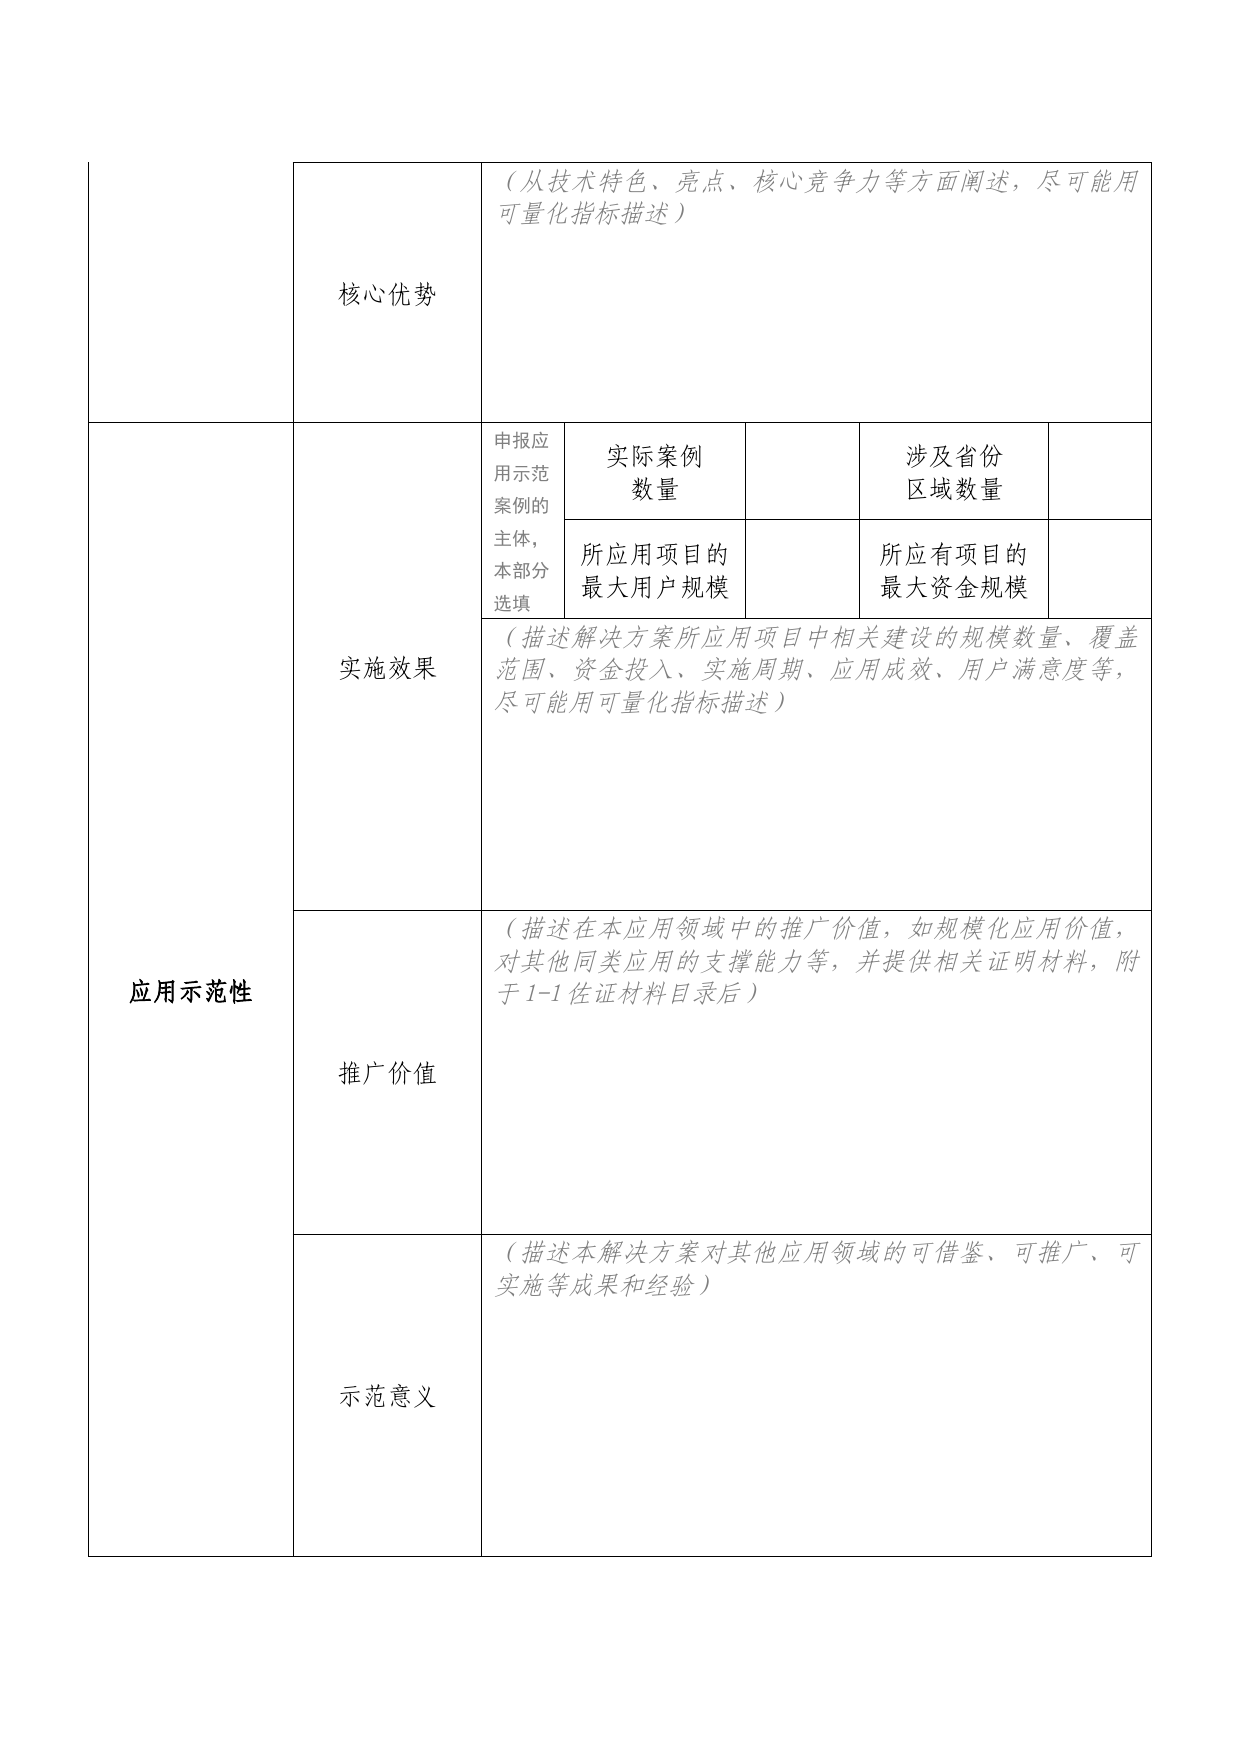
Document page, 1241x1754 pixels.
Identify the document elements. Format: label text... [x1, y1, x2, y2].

table_cell 所应有项目的最大资金规模 [860, 520, 1048, 618]
table_cell 核心优势 [294, 163, 481, 422]
table_cell 所应用项目的 最大用户规模 [565, 520, 745, 618]
table_cell [1049, 423, 1151, 519]
table_cell 实施效果 [294, 423, 481, 909]
table_cell 涉及省份 区域数量 [860, 423, 1048, 519]
table_cell 示范意义 [294, 1235, 481, 1556]
table_cell （描述在本应用领域中的推广价值，如规模化应用价值，对其他同类应用的支撑能力等，并提供相关证明材料，附于1-1佐证材料目录后） [482, 911, 1151, 1234]
table_cell [746, 423, 859, 519]
table_cell （描述解决方案所应用项目中相关建设的规模数量、覆盖范围、资金投入、实施周期、应用成效、用户满意度等，尽可能用可量化指标描述） [482, 619, 1151, 909]
table_cell （描述本解决方案对其他应用领域的可借鉴、可推广、可实施等成果和经验） [482, 1235, 1151, 1556]
table_cell [746, 520, 859, 618]
table_cell [1049, 520, 1151, 618]
table_cell 推广价值 [294, 911, 481, 1234]
table_cell 实际案例 数量 [565, 423, 745, 519]
table_cell （从技术特色、亮点、核心竞争力等方面阐述，尽可能用可量化指标描述） [482, 163, 1151, 422]
table_cell 应用示范性 [89, 423, 293, 1556]
table_cell 申报应用示范案例的主体，本部分选填 [482, 423, 564, 618]
